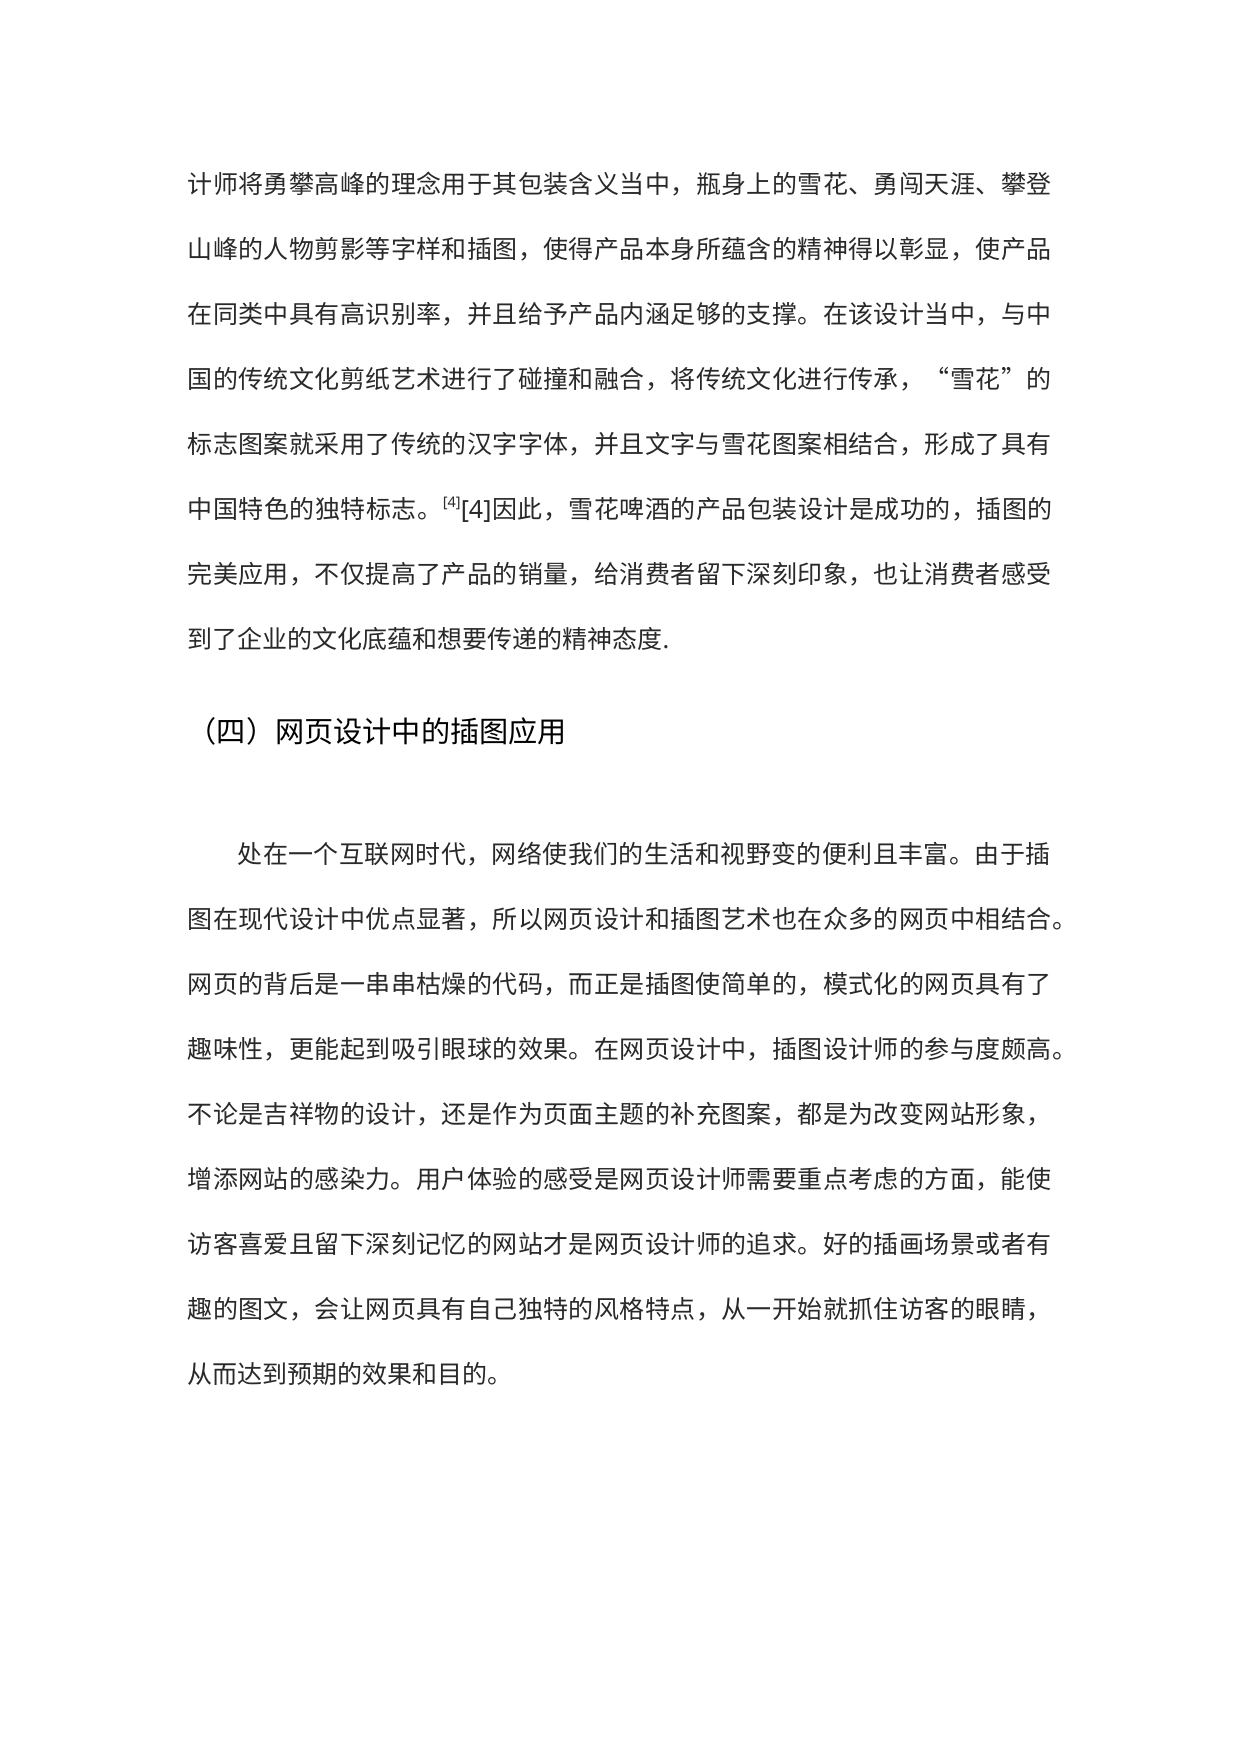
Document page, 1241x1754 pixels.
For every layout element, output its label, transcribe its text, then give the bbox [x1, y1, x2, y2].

text 处在一个互联网时代，网络使我们的生活和视野变的便利且丰富。由于插图在现代设计中优点显著，所以网页设计和插图艺术也在众多的网页中相结合。网页的背后是一串串枯燥的代码，而正是插图使简单的，模式化的网页具有了趣味性，更能起到吸引眼球的效果。在网页设计中，插图设计师的参与度颇高。不论是吉祥物的设计，还是作为页面主题的补充图案，都是为改变网站形象，增添网站的感染力。用户体验的感受是网页设计师需要重点考虑的方面，能使访客喜爱且留下深刻记忆的网站才是网页设计师的追求。好的插画场景或者有趣的图文，会让网页具有自己独特的风格特点，从一开始就抓住访客的眼睛，从而达到预期的效果和目的。 [187, 820, 1053, 1405]
subtitle （四）网页设计中的插图应用 [187, 697, 1053, 762]
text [187, 150, 1053, 670]
